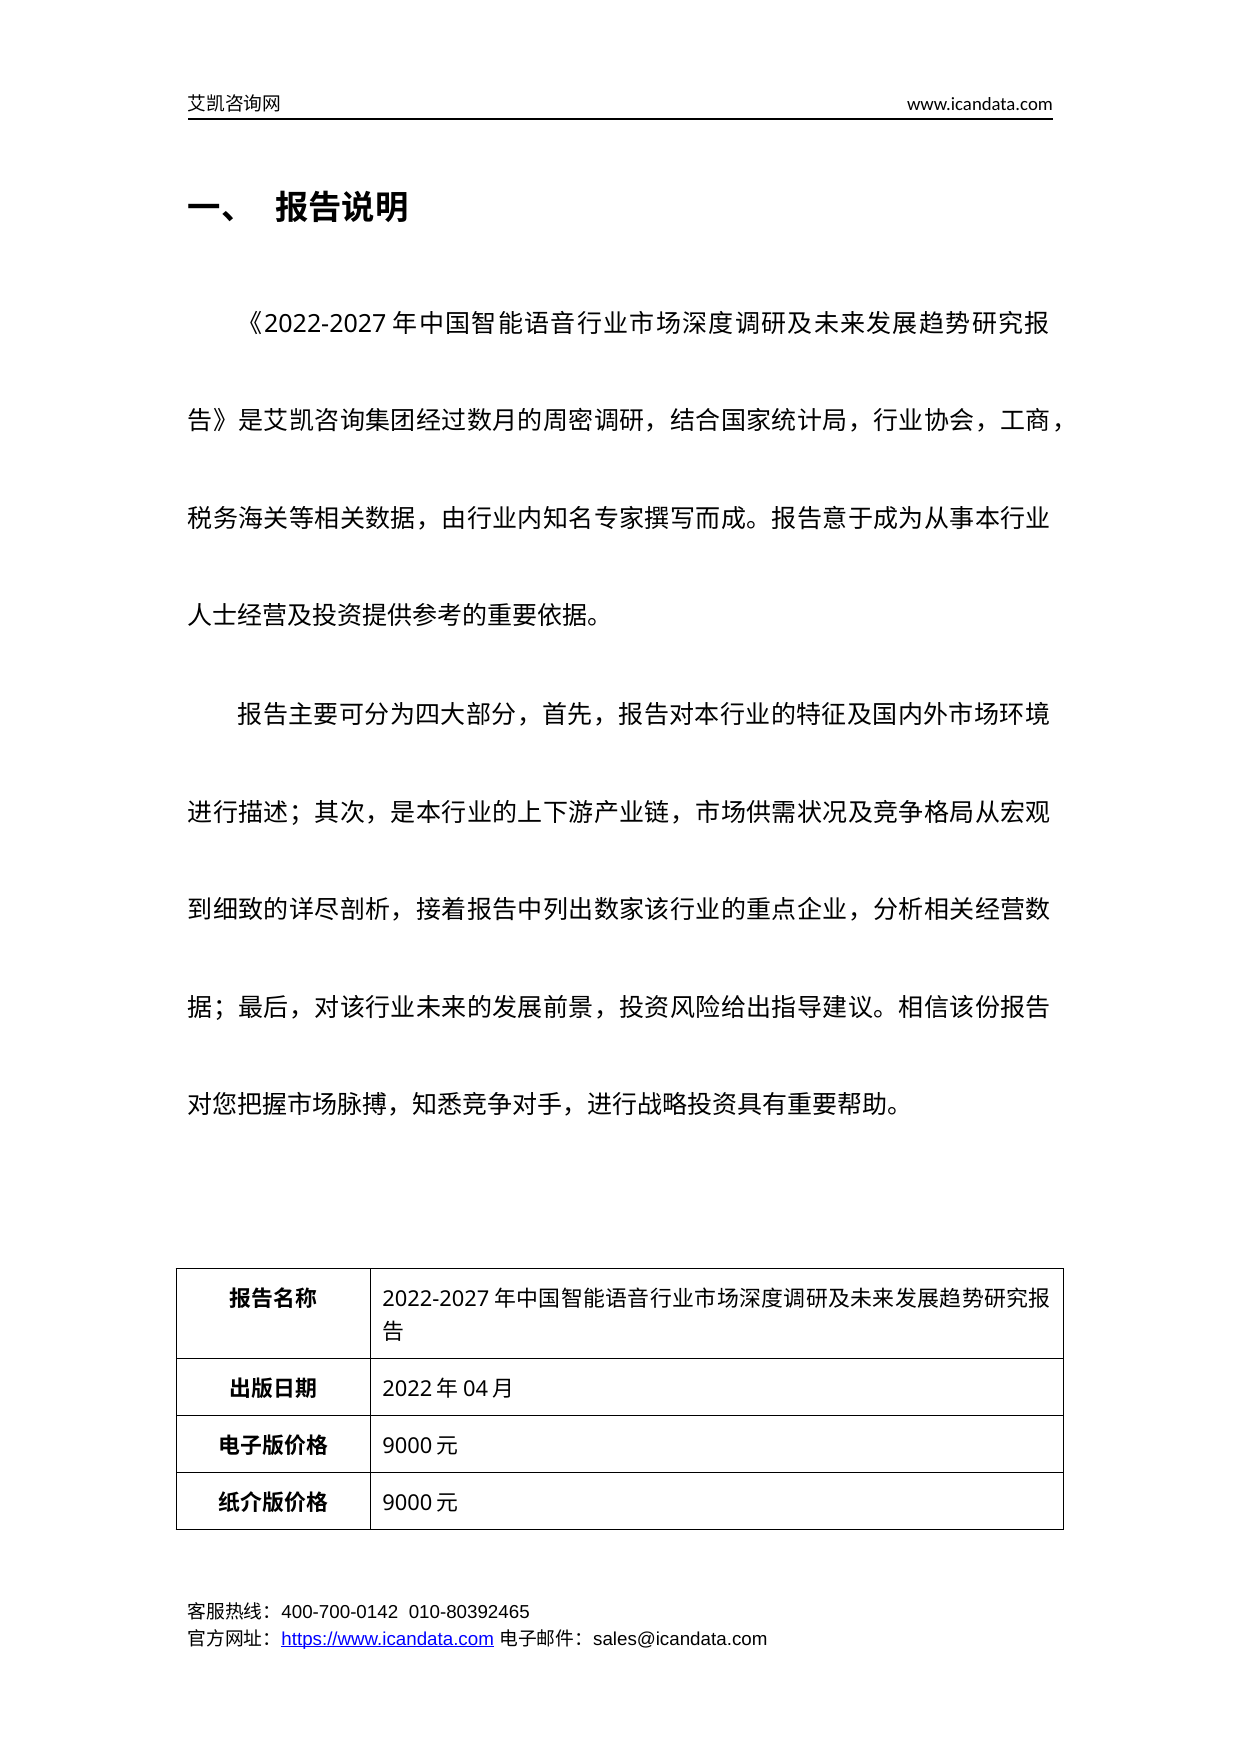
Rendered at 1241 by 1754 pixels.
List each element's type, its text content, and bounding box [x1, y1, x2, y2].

table_header 2022-2027年中国智能语音行业市场深度调研及未来发展趋势研究报告 [371, 1269, 1063, 1358]
text 《2022-2027年中国智能语音行业市场深度调研及未来发展趋势研究报告》是艾凯咨询集团经过数月的周密调研，结合国家统计局，行业协会，工商，税务海关等相关数据，由行业内知名专家撰写而成。报告意于成为从事本行业人士经营及投资提供参考的重要依据。 [187, 289, 1053, 646]
table_header 报告名称 [177, 1269, 370, 1358]
table_cell 电子版价格 [177, 1416, 370, 1472]
table_cell 纸介版价格 [177, 1473, 370, 1529]
table_cell 9000元 [371, 1416, 1063, 1472]
table_cell 9000元 [371, 1473, 1063, 1529]
text 报告主要可分为四大部分，首先，报告对本行业的特征及国内外市场环境进行描述；其次，是本行业的上下游产业链，市场供需状况及竞争格局从宏观到细致的详尽剖析，接着报告中列出数家该行业的重点企业，分析相关经营数据；最后，对该行业未来的发展前景，投资风险给出指导建议。相信该份报告对您把握市场脉搏，知悉竞争对手，进行战略投资具有重要帮助。 [187, 681, 1053, 1136]
subtitle 报告说明 [187, 172, 1053, 237]
table_cell 2022年04月 [371, 1359, 1063, 1415]
table_cell 出版日期 [177, 1359, 370, 1415]
